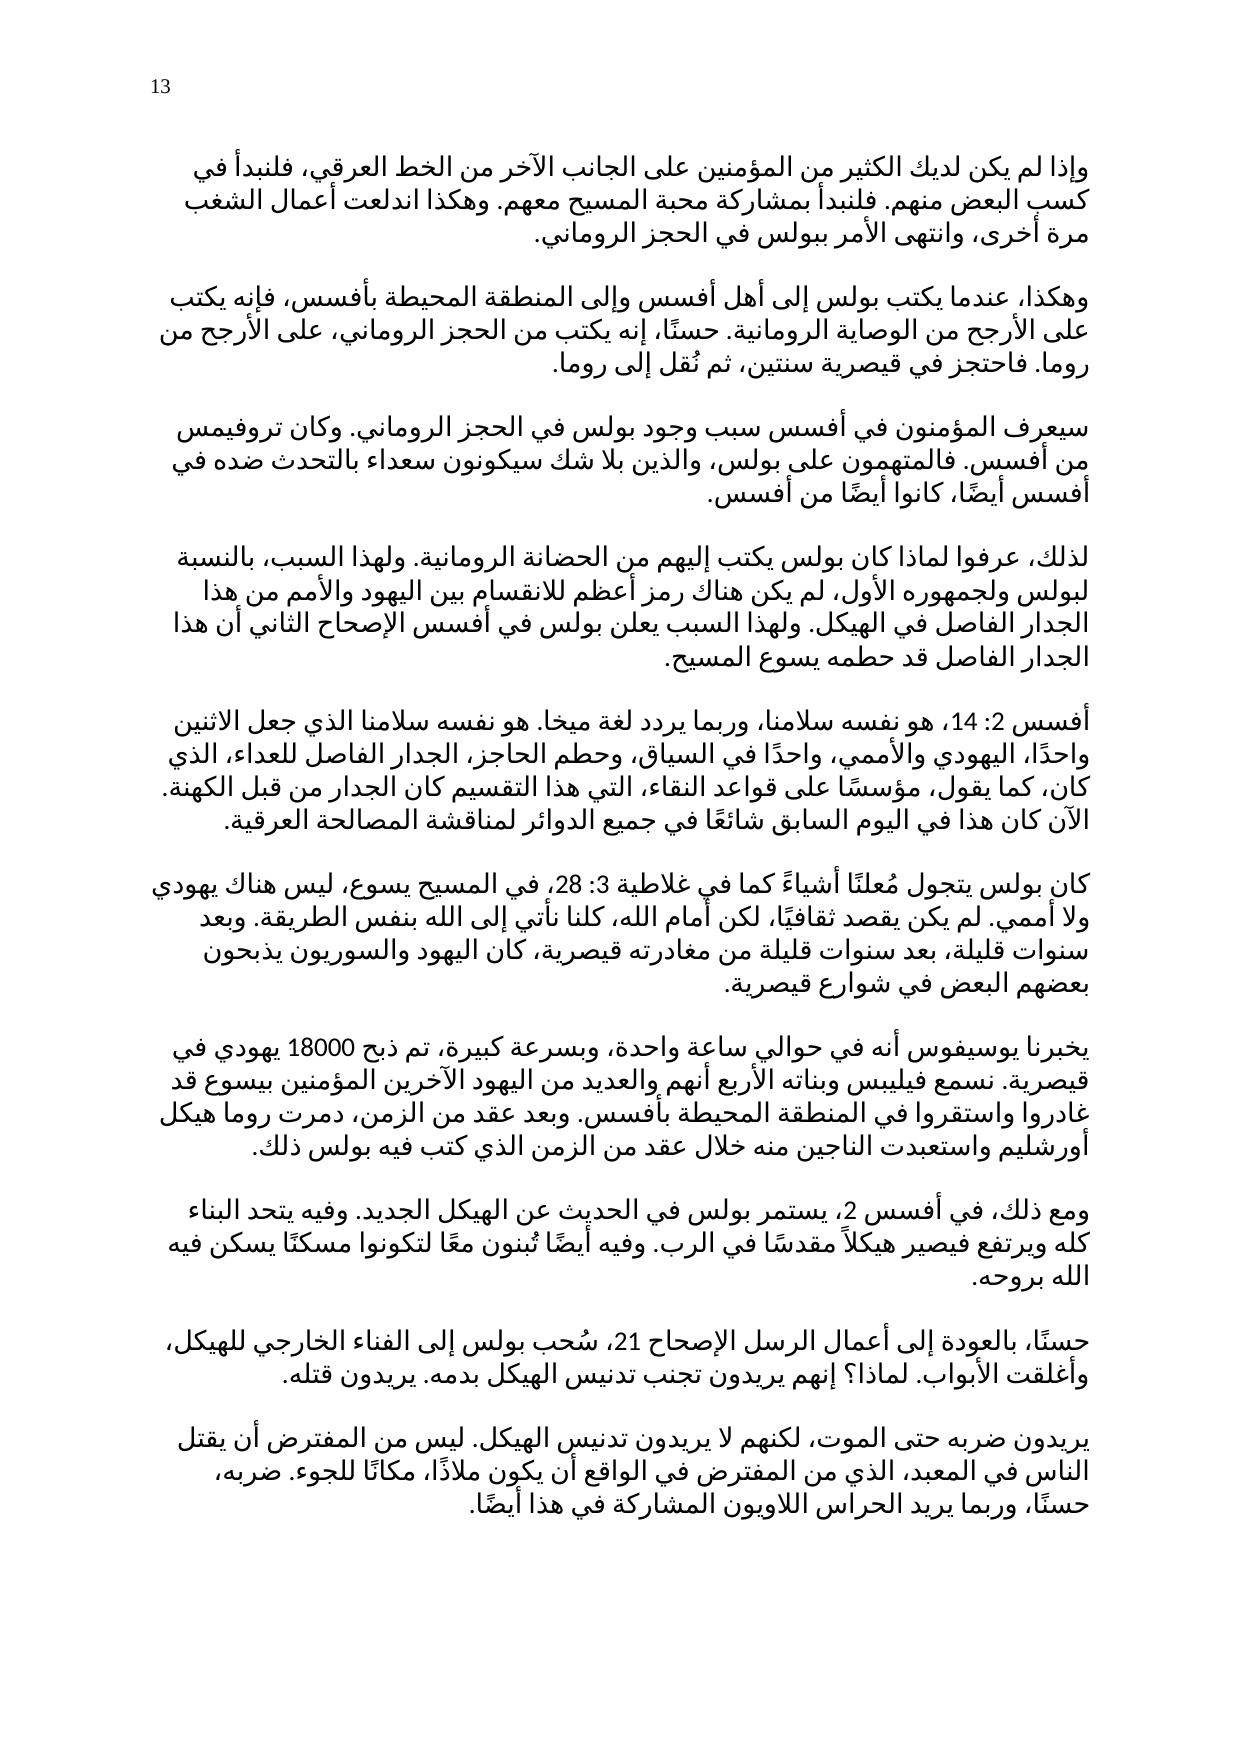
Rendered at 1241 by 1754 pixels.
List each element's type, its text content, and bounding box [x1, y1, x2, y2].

text وهكذا، عندما يكتب بولس إلى أهل أفسس وإلى المنطقة المحيطة بأفسس، فإنه يكتب على الأرجح من الوصاية الرومانية. حسنًا، إنه يكتب من الحجز الروماني، على الأرجح من روما. فاحتجز في قيصرية سنتين، ثم نُقل إلى روما. [150, 280, 1090, 379]
text حسنًا، بالعودة إلى أعمال الرسل الإصحاح 21، سُحب بولس إلى الفناء الخارجي للهيكل، وأغلقت الأبواب. لماذا؟ إنهم يريدون تجنب تدنيس الهيكل بدمه. يريدون قتله. [150, 1324, 1090, 1390]
text وإذا لم يكن لديك الكثير من المؤمنين على الجانب الآخر من الخط العرقي، فلنبدأ في كسب البعض منهم. فلنبدأ بمشاركة محبة المسيح معهم. وهكذا اندلعت أعمال الشغب مرة أخرى، وانتهى الأمر ببولس في الحجز الروماني. [150, 150, 1090, 249]
text يخبرنا يوسيفوس أنه في حوالي ساعة واحدة، وبسرعة كبيرة، تم ذبح 18000 يهودي في قيصرية. نسمع فيليبس وبناته الأربع أنهم والعديد من اليهود الآخرين المؤمنين بيسوع قد غادروا واستقروا في المنطقة المحيطة بأفسس. وبعد عقد من الزمن، دمرت روما هيكل أورشليم واستعبدت الناجين منه خلال عقد من الزمن الذي كتب فيه بولس ذلك. [150, 1030, 1090, 1162]
text يريدون ضربه حتى الموت، لكنهم لا يريدون تدنيس الهيكل. ليس من المفترض أن يقتل الناس في المعبد، الذي من المفترض في الواقع أن يكون ملاذًا، مكانًا للجوء. ضربه، حسنًا، وربما يريد الحراس اللاويون المشاركة في هذا أيضًا. [150, 1421, 1090, 1520]
text لذلك، عرفوا لماذا كان بولس يكتب إليهم من الحضانة الرومانية. ولهذا السبب، بالنسبة لبولس ولجمهوره الأول، لم يكن هناك رمز أعظم للانقسام بين اليهود والأمم من هذا الجدار الفاصل في الهيكل. ولهذا السبب يعلن بولس في أفسس الإصحاح الثاني أن هذا الجدار الفاصل قد حطمه يسوع المسيح. [150, 541, 1090, 673]
text أفسس 2: 14، هو نفسه سلامنا، وربما يردد لغة ميخا. هو نفسه سلامنا الذي جعل الاثنين واحدًا، اليهودي والأممي، واحدًا في السياق، وحطم الحاجز، الجدار الفاصل للعداء، الذي كان، كما يقول، مؤسسًا على قواعد النقاء، التي هذا التقسيم كان الجدار من قبل الكهنة. الآن كان هذا في اليوم السابق شائعًا في جميع الدوائر لمناقشة المصالحة العرقية. [150, 704, 1090, 836]
text ومع ذلك، في أفسس 2، يستمر بولس في الحديث عن الهيكل الجديد. وفيه يتحد البناء كله ويرتفع فيصير هيكلاً مقدسًا في الرب. وفيه أيضًا تُبنون معًا لتكونوا مسكنًا يسكن فيه الله بروحه. [150, 1193, 1090, 1293]
text سيعرف المؤمنون في أفسس سبب وجود بولس في الحجز الروماني. وكان تروفيمس من أفسس. فالمتهمون على بولس، والذين بلا شك سيكونون سعداء بالتحدث ضده في أفسس أيضًا، كانوا أيضًا من أفسس. [150, 410, 1090, 509]
text كان بولس يتجول مُعلنًا أشياءً كما في غلاطية 3: 28، في المسيح يسوع، ليس هناك يهودي ولا أممي. لم يكن يقصد ثقافيًا، لكن أمام الله، كلنا نأتي إلى الله بنفس الطريقة. وبعد سنوات قليلة، بعد سنوات قليلة من مغادرته قيصرية، كان اليهود والسوريون يذبحون بعضهم البعض في شوارع قيصرية. [150, 867, 1090, 999]
